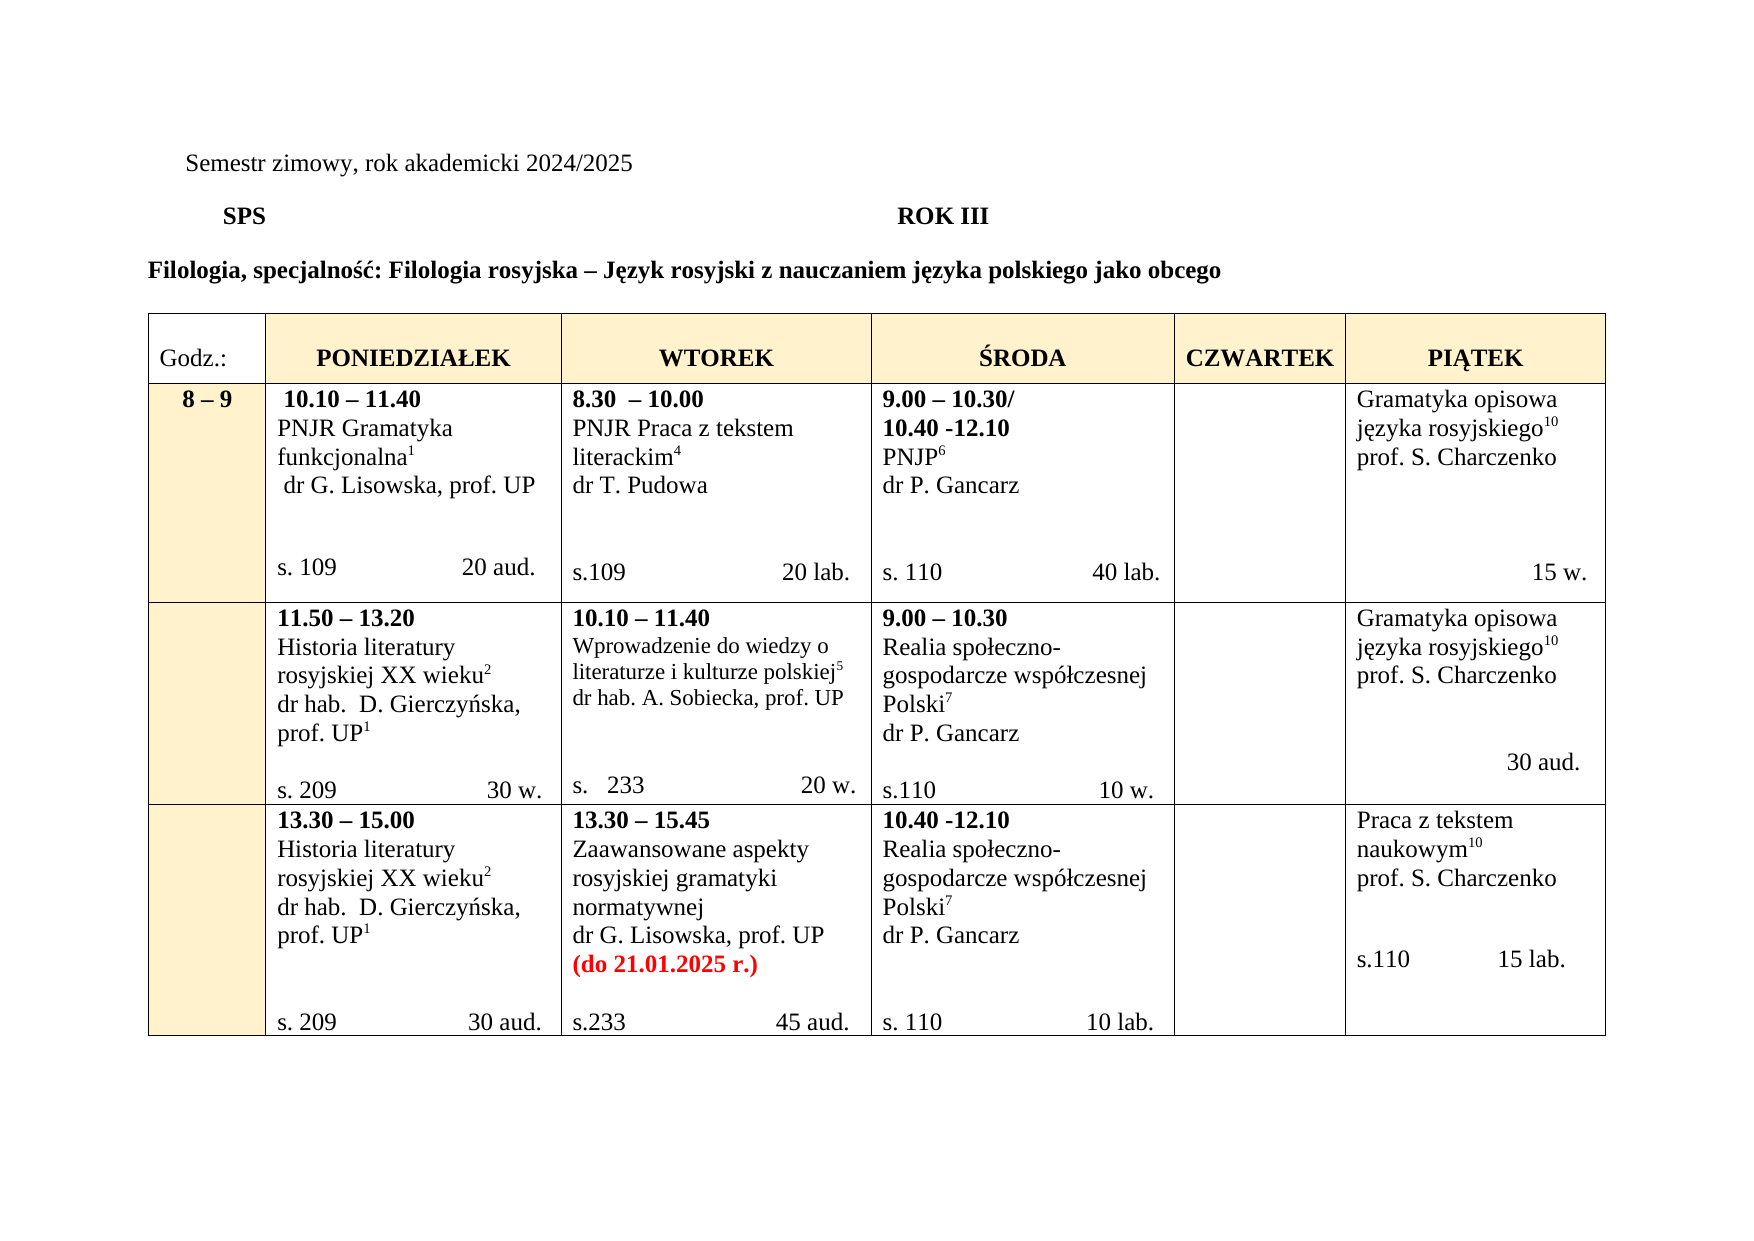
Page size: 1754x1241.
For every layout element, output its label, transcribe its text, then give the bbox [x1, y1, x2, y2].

table_cell [1175, 603, 1345, 804]
table_cell Gramatyka opisowa języka rosyjskiego10 prof. S. Charczenko 15 w. [1346, 384, 1605, 602]
table_cell 11.50 – 13.20 Historia literatury rosyjskiej XX wieku2 dr hab. D. Gierczyńska, prof. UP1 s. 209 30 w. [266, 603, 561, 804]
table_cell [149, 603, 265, 804]
table_header WTOREK [562, 314, 871, 383]
table_cell Praca z tekstem naukowym10 prof. S. Charczenko s.110 15 lab. [1346, 805, 1605, 1035]
table_header Godz.: [149, 314, 265, 383]
table_cell 13.30 – 15.45 Zaawansowane aspekty rosyjskiej gramatyki normatywnej dr G. Lisowska, prof. UP (do 21.01.2025 r.) s.233 45 aud. [562, 805, 871, 1035]
table_cell 10.10 – 11.40 Wprowadzenie do wiedzy o literaturze i kulturze polskiej5 dr hab. A. Sobiecka, prof. UP s. 233 20 w. [562, 603, 871, 804]
table_cell [149, 805, 265, 1035]
text Semestr zimowy, rok akademicki 2024/2025 [185, 148, 1606, 176]
table_cell 9.00 – 10.30/ 10.40 -12.10 PNJP6 dr P. Gancarz s. 110 40 lab. [872, 384, 1174, 602]
text Filologia, specjalność: Filologia rosyjska – Język rosyjski z nauczaniem języka polskiego jako obcego [148, 255, 1606, 284]
table_cell 9.00 – 10.30 Realia społeczno-gospodarcze współczesnej Polski7 dr P. Gancarz s.110 10 w. [872, 603, 1174, 804]
table_cell 8 – 9 [149, 384, 265, 602]
table_header PIĄTEK [1346, 314, 1605, 383]
table_cell [1175, 384, 1345, 602]
table_header PONIEDZIAŁEK [266, 314, 561, 383]
table_cell [1175, 805, 1345, 1035]
table_cell 13.30 – 15.00 Historia literatury rosyjskiej XX wieku2 dr hab. D. Gierczyńska, prof. UP1 s. 209 30 aud. [266, 805, 561, 1035]
table_cell 8.30 – 10.00 PNJR Praca z tekstem literackim4 dr T. Pudowa s.109 20 lab. [562, 384, 871, 602]
table_header ŚRODA [872, 314, 1174, 383]
table_cell 10.40 -12.10 Realia społeczno-gospodarcze współczesnej Polski7 dr P. Gancarz s. 110 10 lab. [872, 805, 1174, 1035]
table_cell 10.10 – 11.40 PNJR Gramatyka funkcjonalna1 dr G. Lisowska, prof. UP s. 109 20 aud. [266, 384, 561, 602]
table_header CZWARTEK [1175, 314, 1345, 383]
list SPS ROK III [223, 201, 1606, 230]
table_cell Gramatyka opisowa języka rosyjskiego10 prof. S. Charczenko 30 aud. [1346, 603, 1605, 804]
